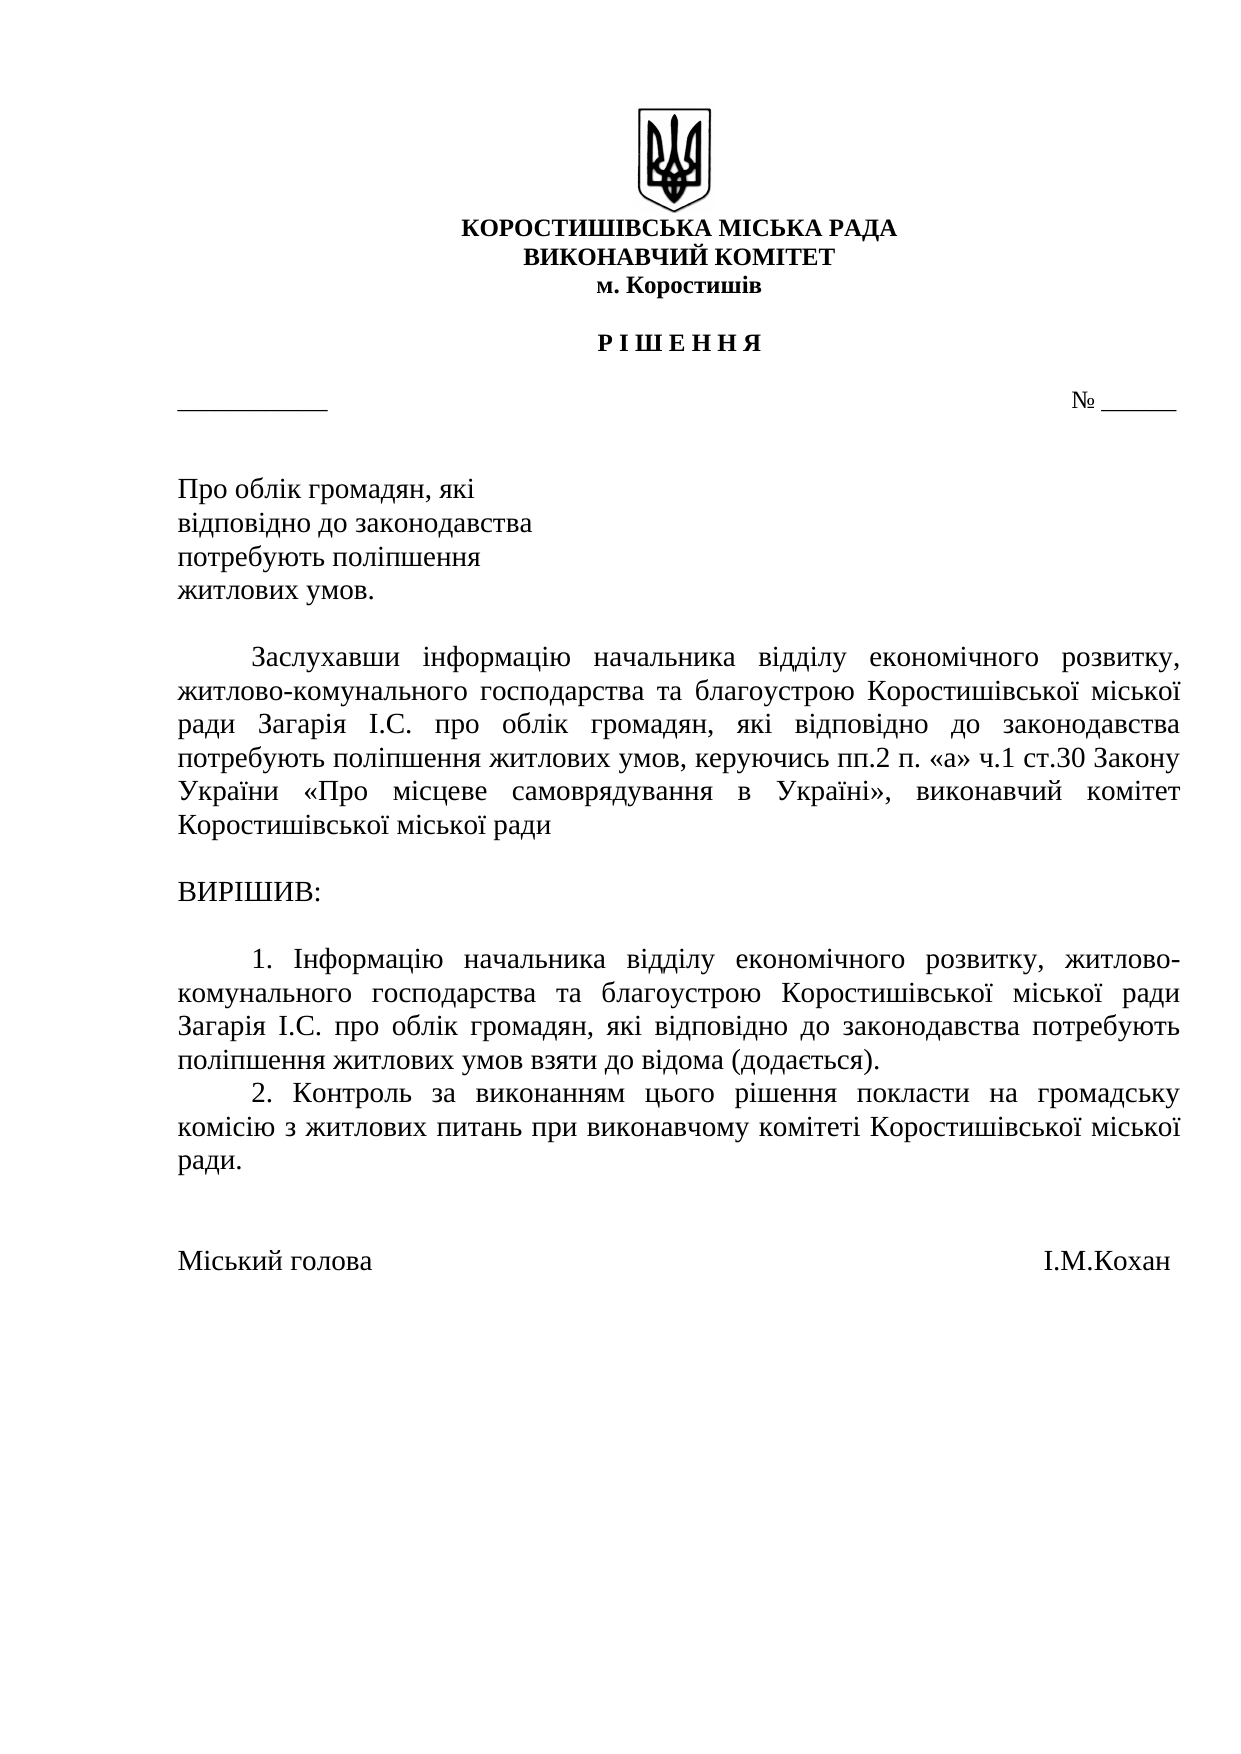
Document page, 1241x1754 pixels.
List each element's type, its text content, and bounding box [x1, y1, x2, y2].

title КОРОСТИШІВСЬКА МІСЬКА РАДА [177, 213, 1181, 242]
text Заслухавши інформацію начальника відділу економічного розвитку, житлово-комунального господарства та благоустрою Коростишівської міської ради Загарія І.С. про облік громадян, які відповідно до законодавства потребують поліпшення житлових умов, керуючись пп.2 п. «а» ч.1 ст.30 Закону України «Про місцеве самоврядування в Україні», виконавчий комітет Коростишівської міської ради [177, 639, 1181, 841]
title ВИКОНАВЧИЙ КОМІТЕТ [177, 242, 1181, 270]
text Про облік громадян, які [177, 472, 1181, 505]
text відповідно до законодавства [177, 505, 1181, 539]
text 2. Контроль за виконанням цього рішення покласти на громадську комісію з житлових питань при виконавчому комітеті Коростишівської міської ради. [177, 1075, 1181, 1176]
text Міський голова І.М.Кохан [177, 1243, 1181, 1277]
text 1. Інформацію начальника відділу економічного розвитку, житлово-комунального господарства та благоустрою Коростишівської міської ради Загарія І.С. про облік громадян, які відповідно до законодавства потребують поліпшення житлових умов взяти до відома (додається). [177, 941, 1181, 1075]
text м. Коростишів [177, 270, 1181, 299]
text потребують поліпшення [177, 539, 1181, 572]
text ____________ № ______ [177, 385, 1181, 414]
text житлових умов. [177, 572, 1181, 606]
text ВИРІШИВ: [177, 874, 1181, 908]
text Р І Ш Е Н Н Я [177, 328, 1181, 357]
